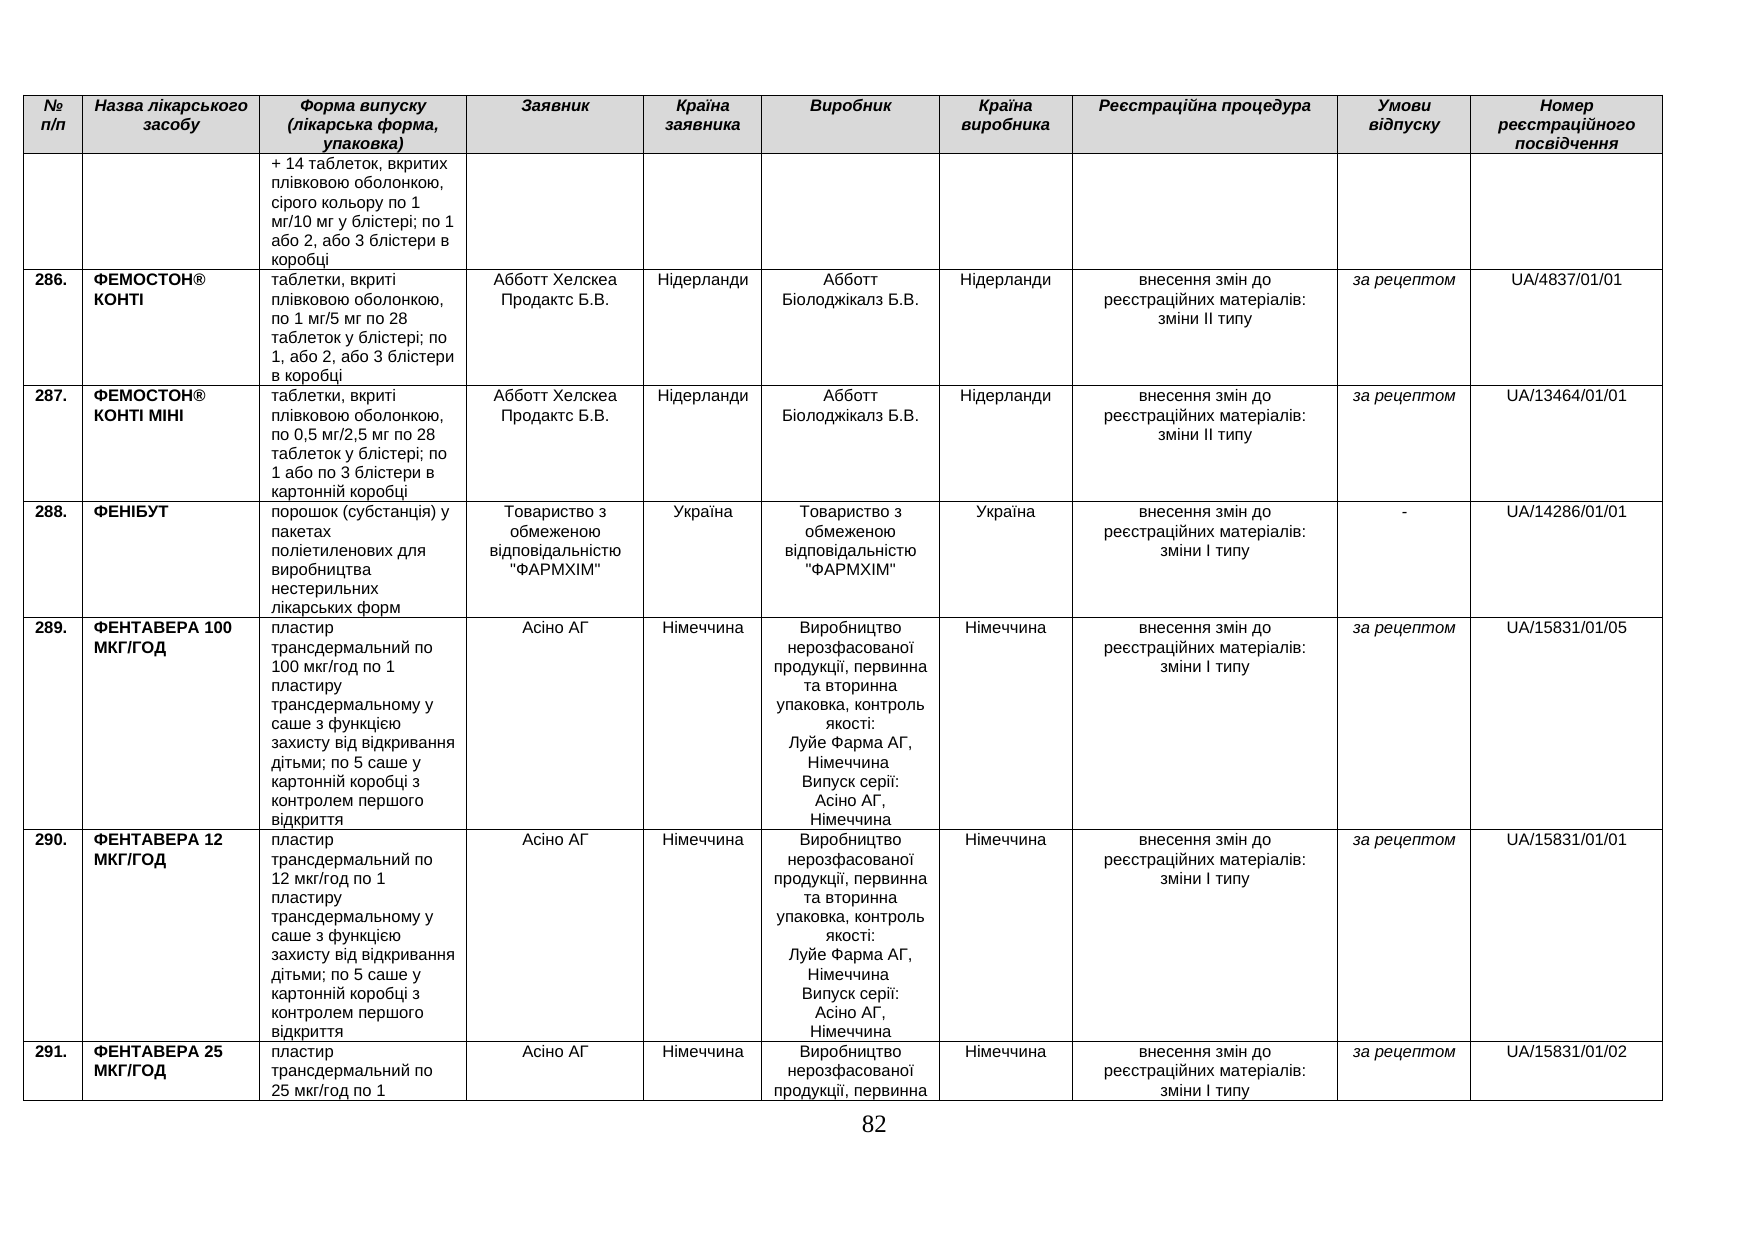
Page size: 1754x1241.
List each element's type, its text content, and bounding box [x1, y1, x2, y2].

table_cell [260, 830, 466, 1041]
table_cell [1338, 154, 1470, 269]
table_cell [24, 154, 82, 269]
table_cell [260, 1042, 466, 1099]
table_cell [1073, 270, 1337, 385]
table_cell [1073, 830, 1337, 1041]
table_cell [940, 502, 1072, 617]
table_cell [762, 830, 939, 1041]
table_header Форма випуску (лікарська форма, упаковка) [260, 96, 466, 153]
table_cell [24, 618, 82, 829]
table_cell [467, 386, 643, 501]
table_header Реєстраційна процедура [1073, 96, 1337, 153]
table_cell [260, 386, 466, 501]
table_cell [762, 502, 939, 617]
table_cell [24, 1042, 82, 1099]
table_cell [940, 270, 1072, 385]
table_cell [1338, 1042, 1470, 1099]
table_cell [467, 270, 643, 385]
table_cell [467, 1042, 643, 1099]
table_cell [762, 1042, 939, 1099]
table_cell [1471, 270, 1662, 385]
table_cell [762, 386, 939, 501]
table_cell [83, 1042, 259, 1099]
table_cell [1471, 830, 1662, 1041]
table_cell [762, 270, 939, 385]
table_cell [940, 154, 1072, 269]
table_header Заявник [467, 96, 643, 153]
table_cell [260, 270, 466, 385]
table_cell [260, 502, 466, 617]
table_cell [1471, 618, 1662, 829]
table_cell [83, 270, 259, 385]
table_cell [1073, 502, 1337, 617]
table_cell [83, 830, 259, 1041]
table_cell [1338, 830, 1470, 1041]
table_header № п/п [24, 96, 82, 153]
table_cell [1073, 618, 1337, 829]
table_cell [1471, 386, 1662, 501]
table_header Країна виробника [940, 96, 1072, 153]
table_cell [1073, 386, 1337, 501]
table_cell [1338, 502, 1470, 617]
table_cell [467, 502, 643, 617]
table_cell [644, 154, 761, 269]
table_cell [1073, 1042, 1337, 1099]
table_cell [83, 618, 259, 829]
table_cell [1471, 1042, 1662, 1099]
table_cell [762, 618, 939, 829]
table_header Номер реєстраційного посвідчення [1471, 96, 1662, 153]
table_header Виробник [762, 96, 939, 153]
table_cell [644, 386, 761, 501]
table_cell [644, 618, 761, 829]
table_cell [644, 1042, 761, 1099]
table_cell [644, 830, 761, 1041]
table_header Умови відпуску [1338, 96, 1470, 153]
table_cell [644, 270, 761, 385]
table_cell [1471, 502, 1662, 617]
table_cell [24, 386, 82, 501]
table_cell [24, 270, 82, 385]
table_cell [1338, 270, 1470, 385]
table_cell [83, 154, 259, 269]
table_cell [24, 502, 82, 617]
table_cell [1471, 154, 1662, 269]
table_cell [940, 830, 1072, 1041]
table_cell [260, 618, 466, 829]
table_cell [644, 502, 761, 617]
table_header Назва лікарського засобу [83, 96, 259, 153]
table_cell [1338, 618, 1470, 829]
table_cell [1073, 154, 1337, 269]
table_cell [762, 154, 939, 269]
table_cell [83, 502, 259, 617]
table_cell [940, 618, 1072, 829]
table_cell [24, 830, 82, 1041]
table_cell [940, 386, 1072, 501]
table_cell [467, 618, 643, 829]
table_header Країна заявника [644, 96, 761, 153]
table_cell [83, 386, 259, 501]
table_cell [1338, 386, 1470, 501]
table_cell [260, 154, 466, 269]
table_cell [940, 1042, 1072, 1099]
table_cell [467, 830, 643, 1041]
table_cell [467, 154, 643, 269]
